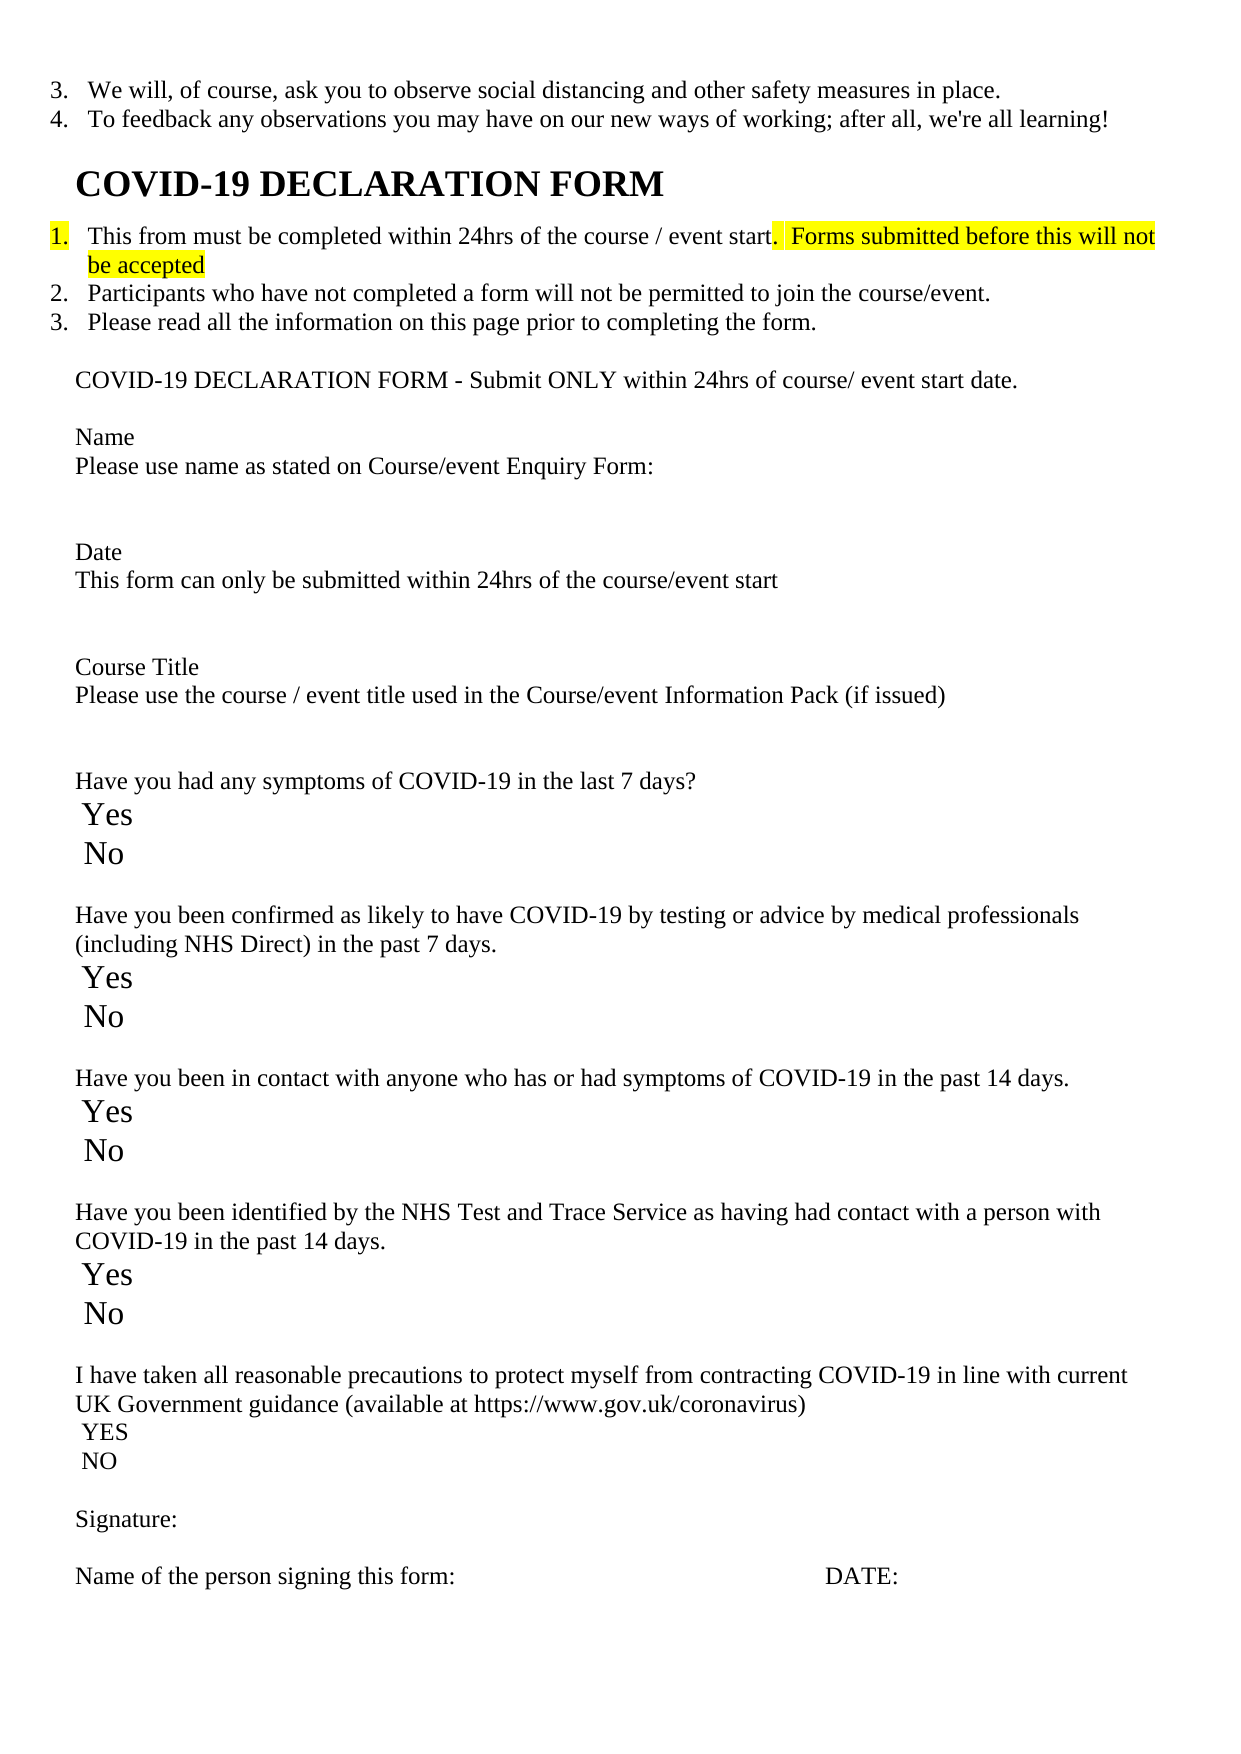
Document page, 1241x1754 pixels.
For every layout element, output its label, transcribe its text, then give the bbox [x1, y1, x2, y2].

text No [75, 996, 1165, 1034]
list To feedback any observations you may have on our new ways of working; after all, we're all learning! [50, 104, 1165, 132]
list Please read all the information on this page prior to completing the form. [50, 307, 1165, 336]
text No [75, 1293, 1165, 1331]
text Course Title [75, 652, 1165, 680]
text Name [75, 422, 1165, 451]
text Yes [75, 794, 1165, 833]
list We will, of course, ask you to observe social distancing and other safety measures in place. [50, 75, 1165, 104]
text Have you had any symptoms of COVID-19 in the last 7 days? [75, 766, 1165, 794]
text Signature: [75, 1504, 1165, 1532]
text No [75, 1130, 1165, 1168]
text NO [75, 1446, 1165, 1475]
text Name of the person signing this form: DATE: [75, 1561, 1165, 1590]
text Please use the course / event title used in the Course/event Information Pack (if issued) [75, 680, 1165, 709]
text YES [75, 1417, 1165, 1446]
text Have you been confirmed as likely to have COVID-19 by testing or advice by medical professionals (including NHS Direct) in the past 7 days. [75, 900, 1165, 957]
text Please use name as stated on Course/event Enquiry Form: [75, 451, 1165, 480]
text COVID-19 DECLARATION FORM [75, 161, 1165, 204]
list This from must be completed within 24hrs of the course / event start. Forms submitted before this will not be accepted [50, 221, 1165, 278]
text This form can only be submitted within 24hrs of the course/event start [75, 565, 1165, 594]
text Yes [75, 1254, 1165, 1293]
text Yes [75, 1092, 1165, 1130]
text COVID-19 DECLARATION FORM - Submit ONLY within 24hrs of course/ event start date. [75, 365, 1165, 393]
text Have you been identified by the NHS Test and Trace Service as having had contact with a person with COVID-19 in the past 14 days. [75, 1197, 1165, 1254]
text Have you been in contact with anyone who has or had symptoms of COVID-19 in the past 14 days. [75, 1063, 1165, 1092]
text Date [75, 537, 1165, 565]
text I have taken all reasonable precautions to protect myself from contracting COVID-19 in line with current UK Government guidance (available at https://www.gov.uk/coronavirus) [75, 1360, 1165, 1417]
text Yes [75, 957, 1165, 996]
text No [75, 833, 1165, 871]
list Participants who have not completed a form will not be permitted to join the course/event. [50, 278, 1165, 307]
